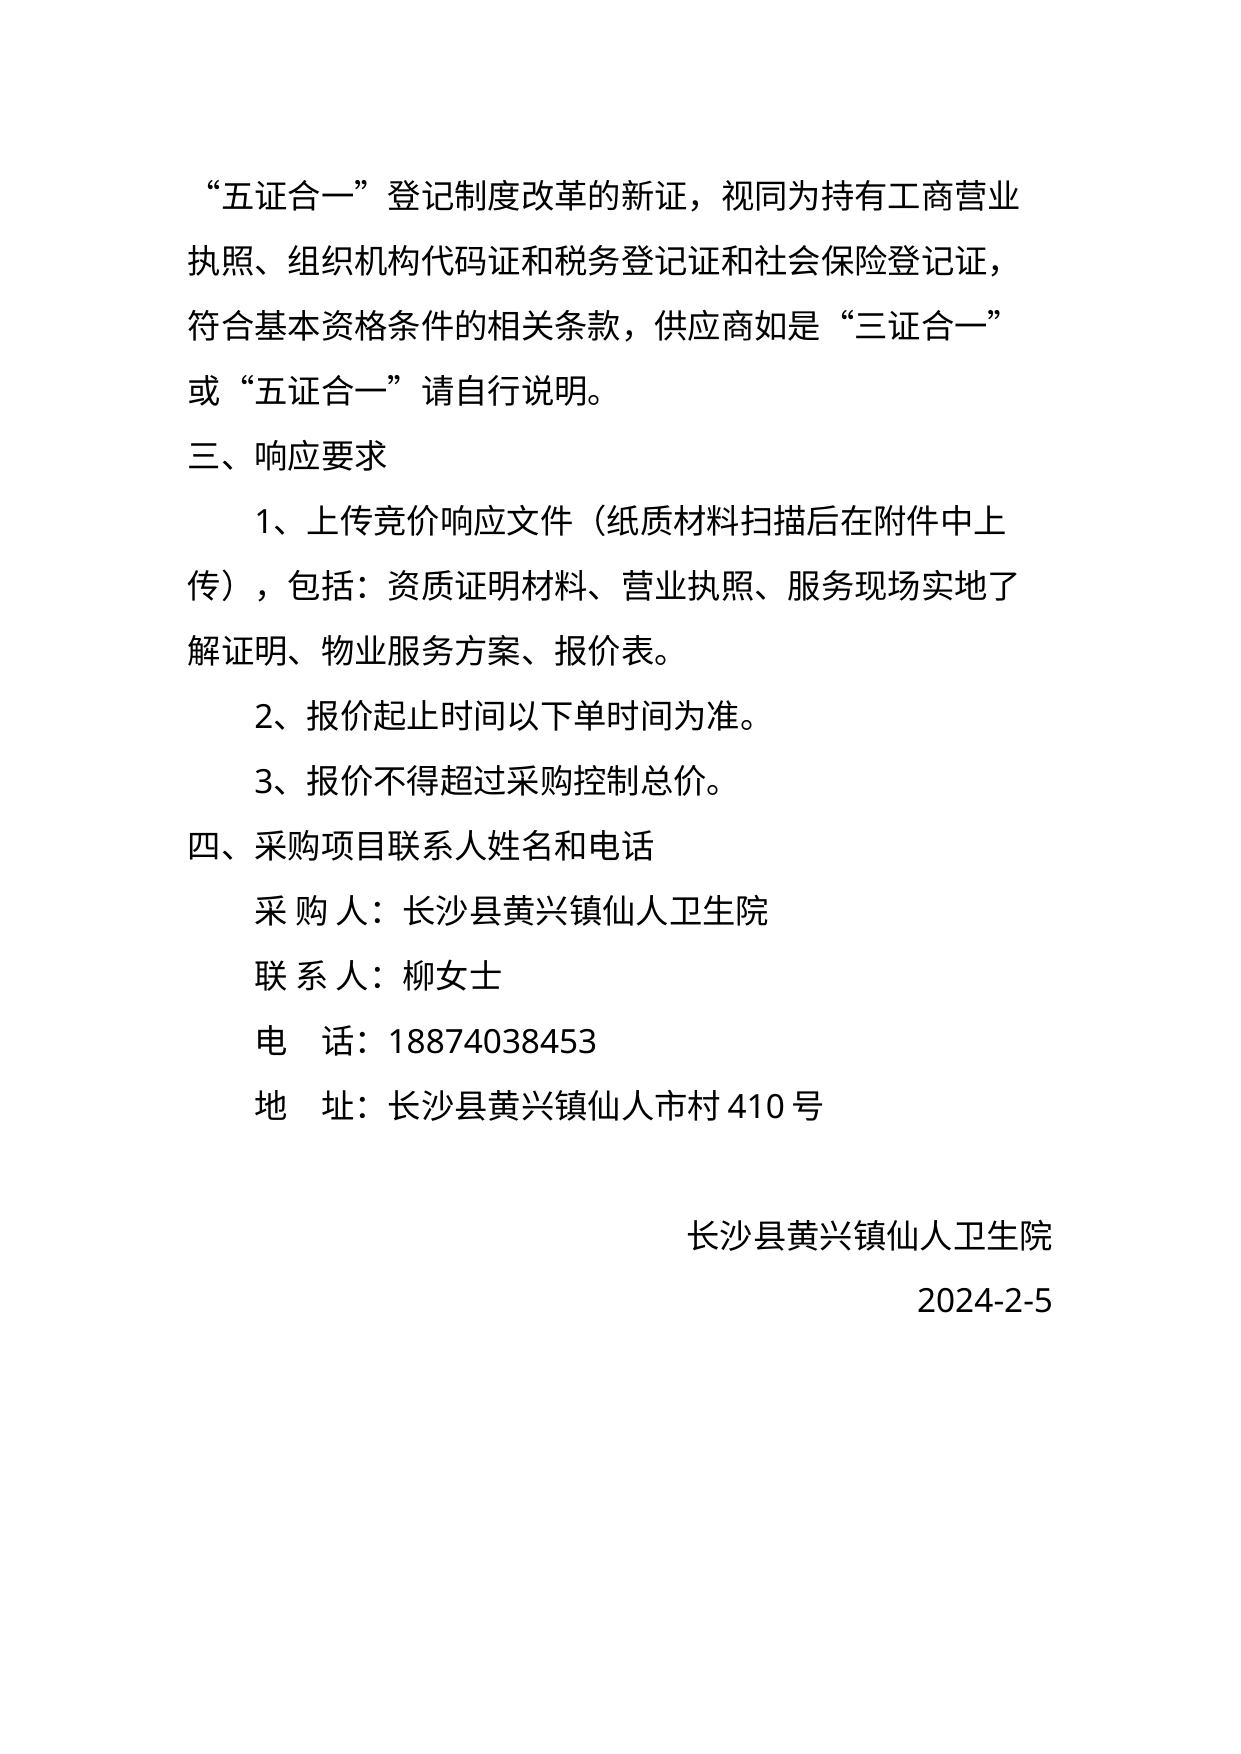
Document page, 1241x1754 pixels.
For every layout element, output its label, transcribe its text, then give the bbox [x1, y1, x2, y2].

text 四、采购项目联系人姓名和电话 [187, 812, 1053, 877]
list 地 址：长沙县黄兴镇仙人市村410号 [187, 1072, 1053, 1137]
list 1、上传竞价响应文件（纸质材料扫描后在附件中上传），包括：资质证明材料、营业执照、服务现场实地了解证明、物业服务方案、报价表。 [187, 487, 1053, 682]
list 联 系 人：柳女士 [187, 942, 1053, 1007]
list 电 话：18874038453 [187, 1007, 1053, 1072]
text 三、响应要求 [187, 422, 1053, 487]
list 采 购 人：长沙县黄兴镇仙人卫生院 [187, 877, 1053, 942]
list 3、报价不得超过采购控制总价。 [187, 747, 1053, 812]
list 2024-2-5 [187, 1267, 1053, 1332]
list 2、报价起止时间以下单时间为准。 [187, 682, 1053, 747]
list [187, 162, 1053, 422]
list 长沙县黄兴镇仙人卫生院 [187, 1202, 1053, 1267]
